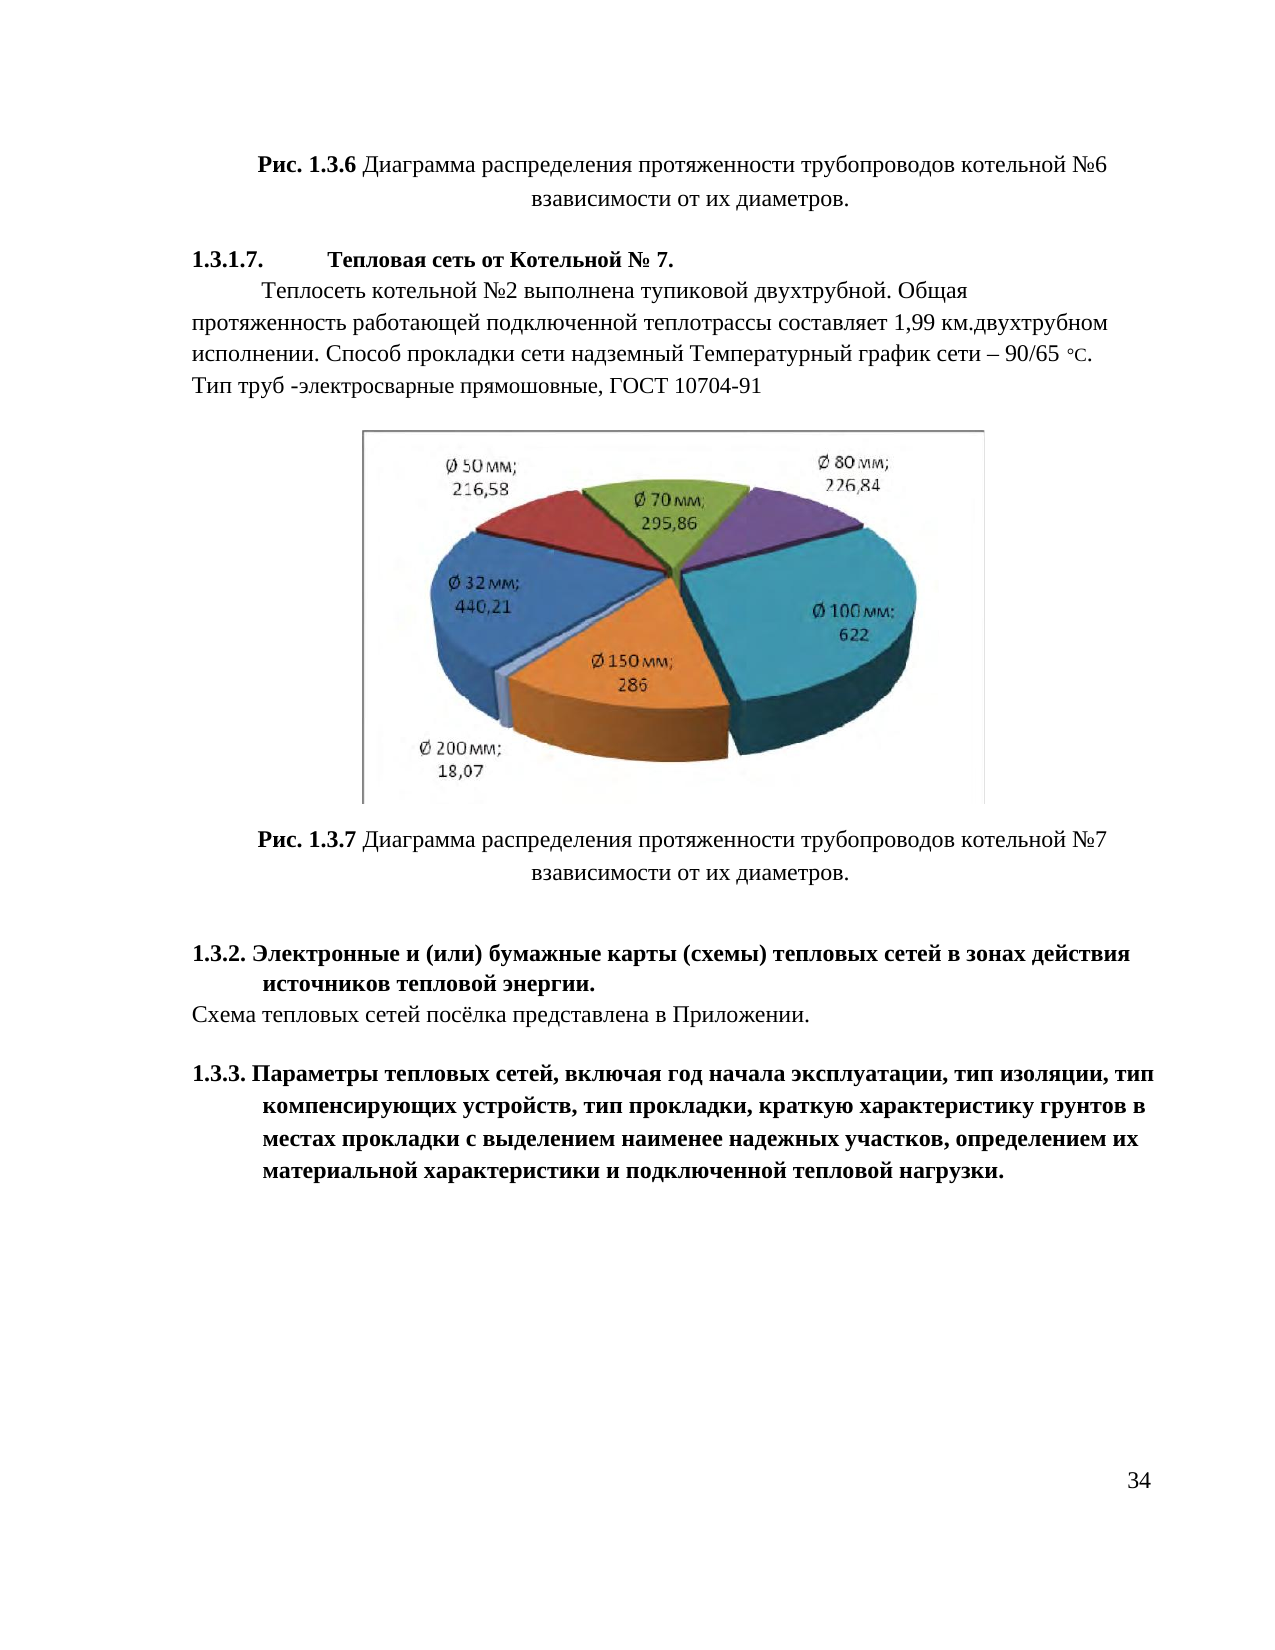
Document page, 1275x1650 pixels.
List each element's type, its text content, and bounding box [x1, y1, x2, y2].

picture [362, 430, 985, 804]
text 1.3.2. Электронные и (или) бумажные карты (схемы) тепловых сетей в зонах действия источников тепловой энергии. [192, 939, 1131, 997]
text 1.3.1.7. Тепловая сеть от Котельной № 7. [192, 245, 1169, 273]
text Рис. 1.3.6 Диаграмма распределения протяженности трубопроводов котельной №6 взависимости от их диаметров. [257, 150, 1169, 211]
text Теплосеть котельной №2 выполнена тупиковой двухтрубной. Общая протяженность работающей подключенной теплотрассы составляет 1,99 км.двухтрубном исполнении. Способ прокладки сети надземный Температурный график сети – 90/65 °С. Тип труб -электросварные прямошовные, ГОСТ 10704-91 [192, 276, 1129, 398]
text 34 [1127, 1466, 1169, 1494]
text Схема тепловых сетей посёлка представлена в Приложении. [192, 1000, 1169, 1028]
text Рис. 1.3.7 Диаграмма распределения протяженности трубопроводов котельной №7 взависимости от их диаметров. [257, 824, 1169, 886]
text 1.3.3. Параметры тепловых сетей, включая год начала эксплуатации, тип изоляции, тип компенсирующих устройств, тип прокладки, краткую характеристику грунтов в местах прокладки с выделением наименее надежных участков, определением их материальной характеристики и подключенной тепловой нагрузки. [192, 1059, 1156, 1184]
